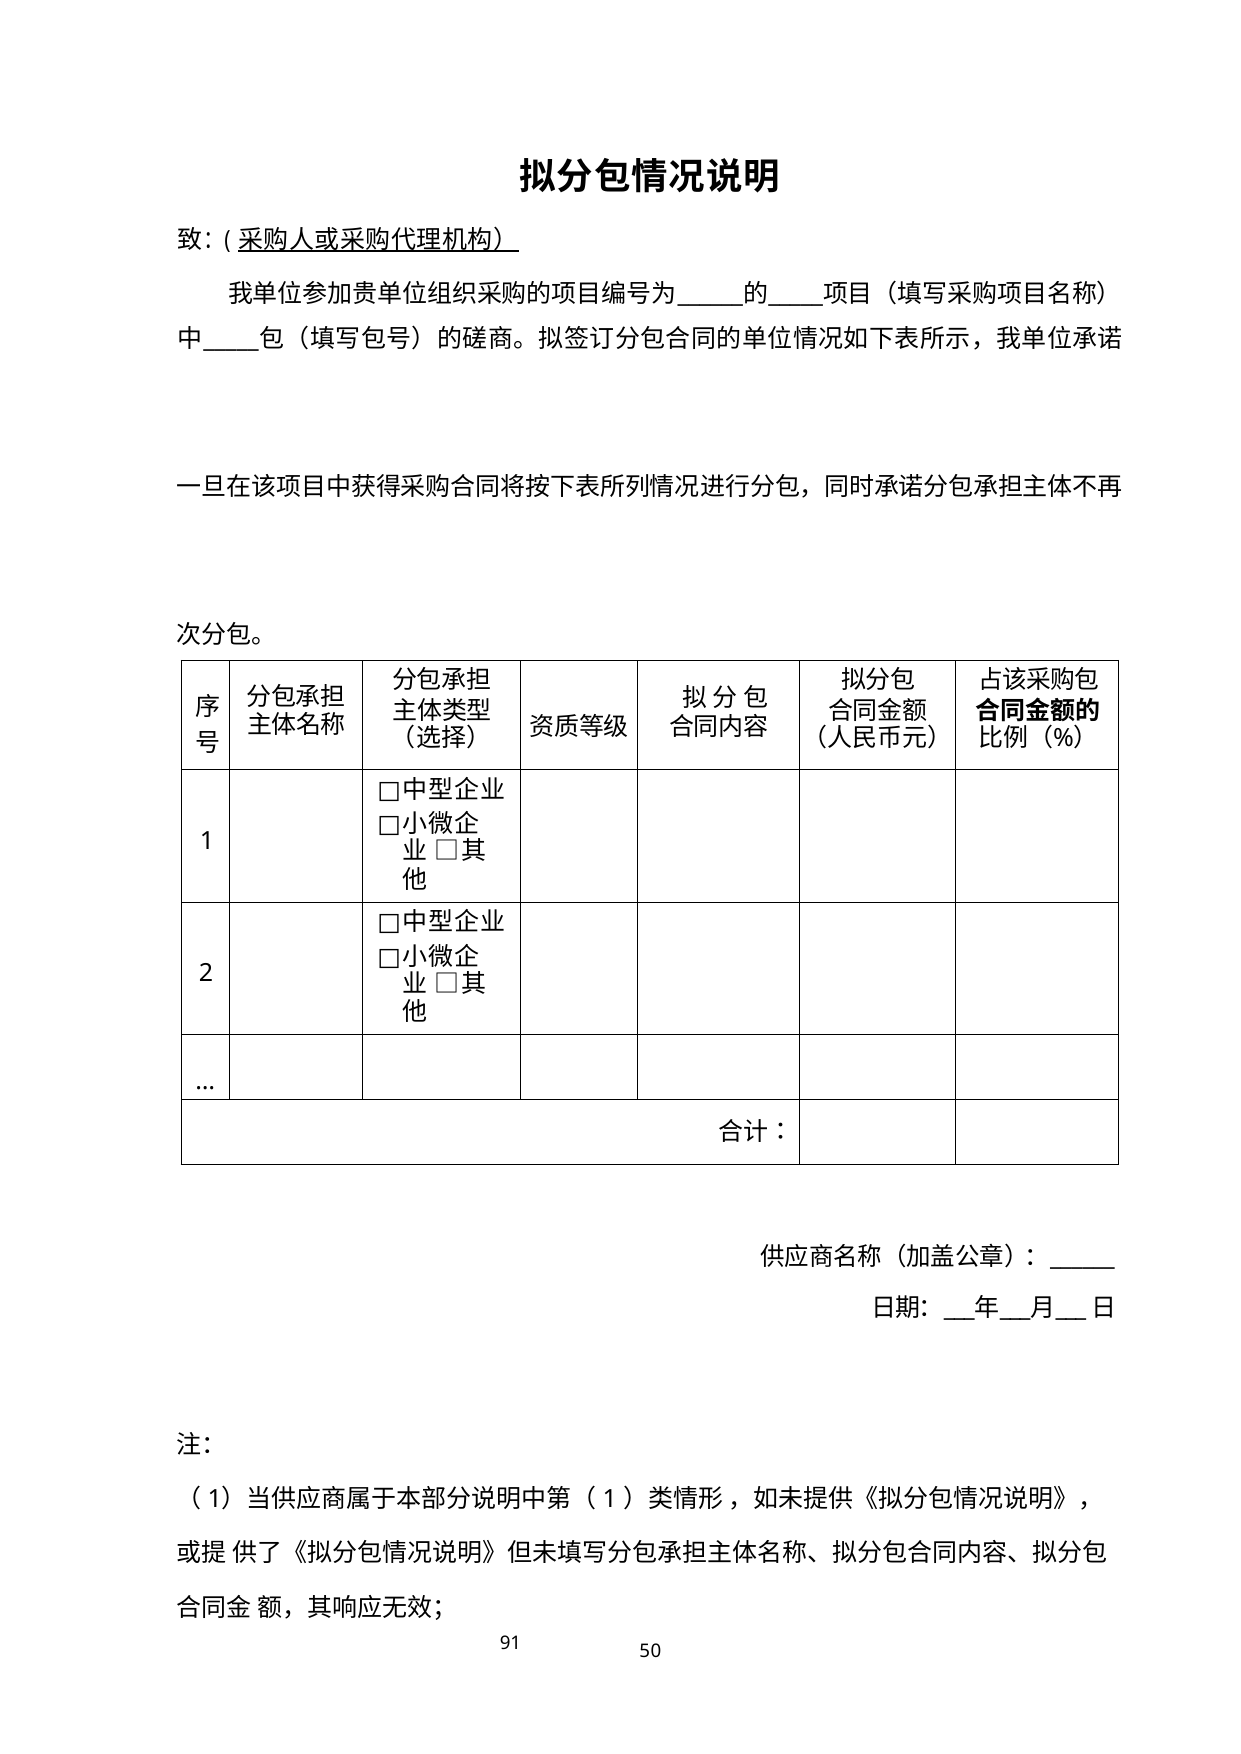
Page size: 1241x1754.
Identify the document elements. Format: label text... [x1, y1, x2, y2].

table_cell [230, 903, 362, 1034]
text 日期：___年___月___ 日 [871, 1293, 1123, 1322]
table_header 序 号 [182, 661, 229, 769]
text 我单位参加贵单位组织采购的项目编号为______的_____项目（填写采购项目名称） 中_____包（填写包号）的磋商。拟签订分包合同的单位情况如下表所示，我单位承诺 [178, 273, 1123, 439]
table_cell [956, 1035, 1118, 1099]
table_cell [638, 1035, 799, 1099]
table_header 占该采购包 合同金额的 比例（%） [956, 661, 1118, 769]
text 注： [177, 1424, 1123, 1460]
table_cell [800, 1035, 955, 1099]
table_cell [363, 1035, 520, 1099]
table_cell 合计： [182, 1100, 799, 1164]
table_header 资质等级 [521, 661, 637, 769]
table_header 拟分包 合同金额 （人民币元） [800, 661, 955, 769]
table_cell [956, 1100, 1118, 1164]
table_cell [800, 770, 955, 902]
table_cell [230, 1035, 362, 1099]
table_cell [521, 770, 637, 902]
table_cell □中型企业 □小微企业 □其他 [363, 903, 520, 1034]
text （ 1）当供应商属于本部分说明中第（ 1 ）类情形 ，如未提供《拟分包情况说明》，或提 供了《拟分包情况说明》但未填写分包承担主体名称、拟分包合同内容、拟分包合同金 额，其响应无效； [177, 1478, 1123, 1623]
table_cell … [182, 1035, 229, 1099]
text 致：( 采购人或采购代理机构） [178, 225, 1123, 254]
table_cell [638, 903, 799, 1034]
table_cell [230, 770, 362, 902]
table_cell [956, 903, 1118, 1034]
table_cell □中型企业 □小微企业 □其他 [363, 770, 520, 902]
text 拟分包情况说明 [519, 154, 1123, 199]
table_cell [521, 1035, 637, 1099]
text 次分包。 [177, 615, 1123, 651]
table_cell [800, 903, 955, 1034]
table_header 分包承担 主体名称 [230, 661, 362, 769]
text 供应商名称（加盖公章）：______ [760, 1242, 1123, 1271]
table_cell [638, 770, 799, 902]
text 一旦在该项目中获得采购合同将按下表所列情况进行分包，同时承诺分包承担主体不再 [177, 467, 1123, 587]
table_cell [521, 903, 637, 1034]
table_header 拟分包 合同内容 [638, 661, 799, 769]
table_cell 1 [182, 770, 229, 902]
table_cell [800, 1100, 955, 1164]
table_header 分包承担 主体类型 （选择） [363, 661, 520, 769]
table_cell 2 [182, 903, 229, 1034]
table_cell [956, 770, 1118, 902]
